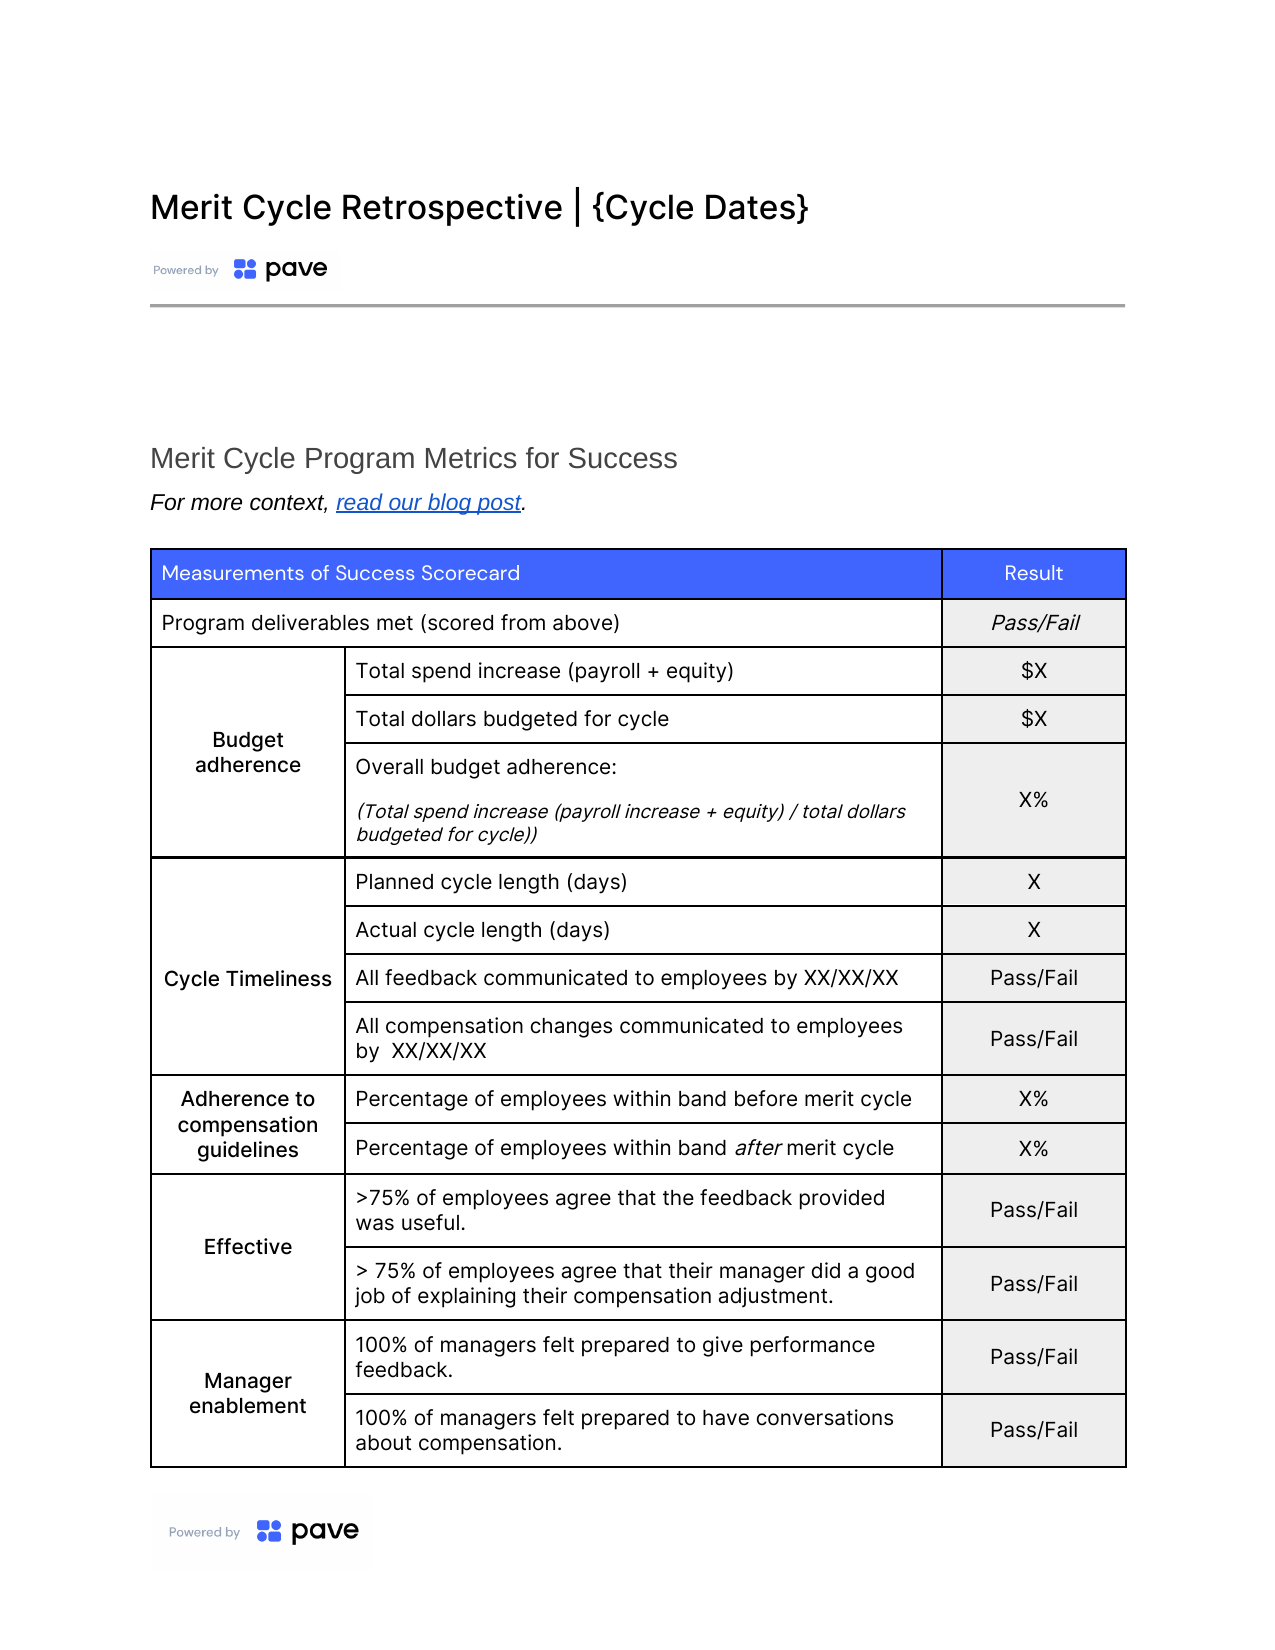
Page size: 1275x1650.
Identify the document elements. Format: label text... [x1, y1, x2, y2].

table_cell Pass/Fail [943, 1003, 1125, 1074]
table_cell All feedback communicated to employees by XX/XX/XX [346, 955, 941, 1001]
table_cell Manager enablement [152, 1321, 344, 1466]
table_cell Percentage of employees within band before merit cycle [346, 1076, 941, 1122]
table_cell Actual cycle length (days) [346, 907, 941, 953]
table_cell Total dollars budgeted for cycle [346, 696, 941, 742]
table_cell $X [943, 696, 1125, 742]
table_cell Effective [152, 1175, 344, 1319]
table_cell > 75% of employees agree that their manager did a good job of explaining their compensation adjustment. [346, 1248, 941, 1319]
subtitle Merit Cycle Program Metrics for Success [150, 442, 1125, 475]
subtitle Merit Cycle Retrospective | {Cycle Dates} [150, 187, 1125, 228]
table_cell Pass/Fail [943, 1175, 1125, 1246]
table_cell Total spend increase (payroll + equity) [346, 648, 941, 694]
table_cell Program deliverables met (scored from above) [152, 600, 941, 646]
picture [150, 251, 342, 291]
table_cell Budget adherence [152, 648, 344, 856]
table_cell Pass/Fail [943, 600, 1125, 646]
table_cell Percentage of employees within band after merit cycle [346, 1124, 941, 1173]
table_cell $X [943, 648, 1125, 694]
table_header Measurements of Success Scorecard [152, 550, 941, 598]
table_cell 100% of managers felt prepared to give performance feedback. [346, 1321, 941, 1393]
table_cell Pass/Fail [943, 1321, 1125, 1393]
table_cell Pass/Fail [943, 1248, 1125, 1319]
table_cell X% [943, 1124, 1125, 1173]
table_cell 100% of managers felt prepared to have conversations about compensation. [346, 1395, 941, 1466]
table_cell Pass/Fail [943, 1395, 1125, 1466]
table_cell Planned cycle length (days) [346, 859, 941, 904]
table_cell X [943, 859, 1125, 904]
table_header Result [943, 550, 1125, 598]
table_cell >75% of employees agree that the feedback provided was useful. [346, 1175, 941, 1246]
table_cell Adherence to compensation guidelines [152, 1076, 344, 1173]
table_cell X [943, 907, 1125, 953]
table_cell All compensation changes communicated to employees by XX/XX/XX [346, 1003, 941, 1074]
table_cell Overall budget adherence: (Total spend increase (payroll increase + equity) / total dollars budgeted for cycle)) [346, 744, 941, 856]
table_cell Cycle Timeliness [152, 859, 344, 1074]
picture [150, 1492, 375, 1572]
text For more context, read our blog post. [150, 488, 1125, 515]
table_cell X% [943, 1076, 1125, 1122]
table_cell X% [943, 744, 1125, 856]
table_cell Pass/Fail [943, 955, 1125, 1001]
